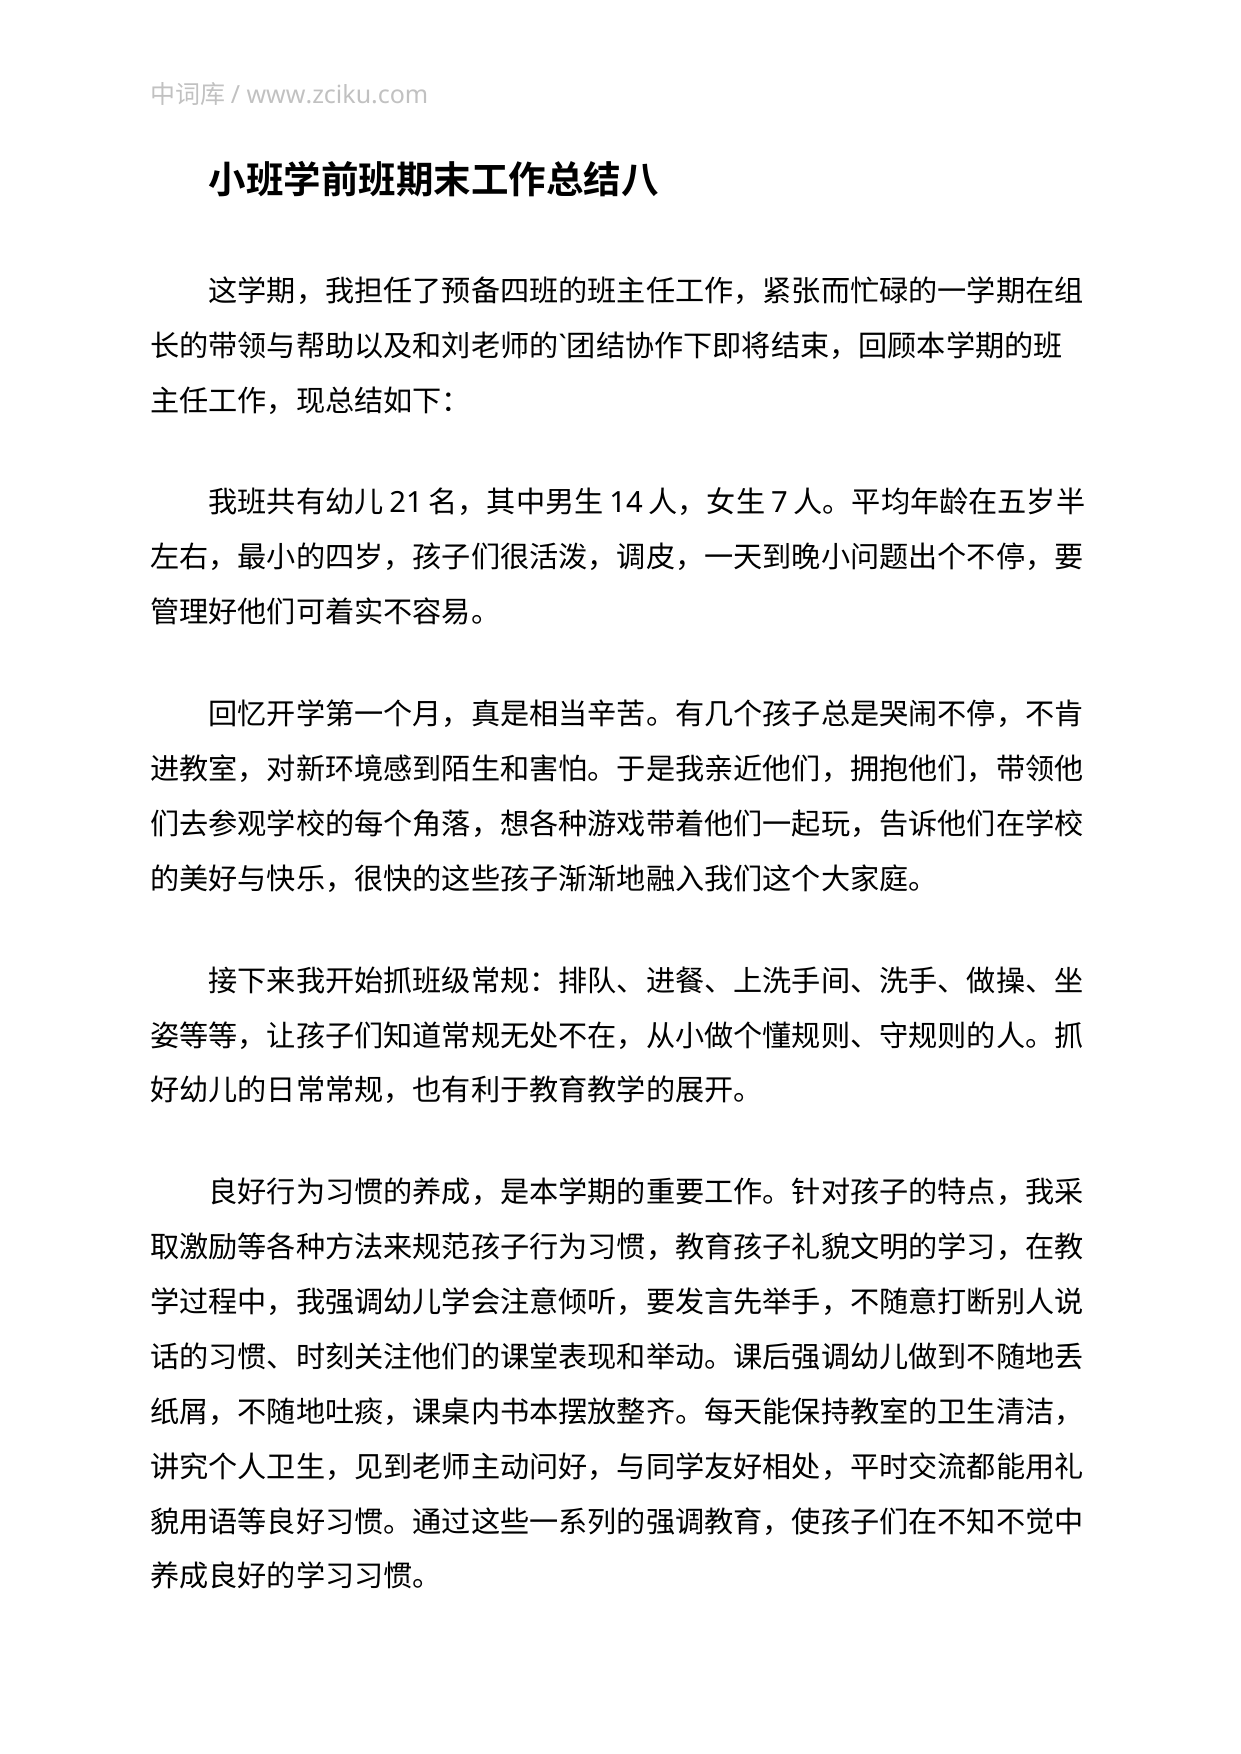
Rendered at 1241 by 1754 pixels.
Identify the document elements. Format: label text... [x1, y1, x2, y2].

text 这学期，我担任了预备四班的班主任工作，紧张而忙碌的一学期在组长的带领与帮助以及和刘老师的`团结协作下即将结束，回顾本学期的班主任工作，现总结如下： [150, 267, 1090, 419]
text 我班共有幼儿21名，其中男生14人，女生7人。平均年龄在五岁半左右，最小的四岁，孩子们很活泼，调皮，一天到晚小问题出个不停，要管理好他们可着实不容易。 [150, 479, 1090, 631]
text 小班学前班期末工作总结八 [150, 150, 1090, 204]
text 接下来我开始抓班级常规：排队、进餐、上洗手间、洗手、做操、坐姿等等，让孩子们知道常规无处不在，从小做个懂规则、守规则的人。抓好幼儿的日常常规，也有利于教育教学的展开。 [150, 957, 1090, 1109]
text 回忆开学第一个月，真是相当辛苦。有几个孩子总是哭闹不停，不肯进教室，对新环境感到陌生和害怕。于是我亲近他们，拥抱他们，带领他们去参观学校的每个角落，想各种游戏带着他们一起玩，告诉他们在学校的美好与快乐，很快的这些孩子渐渐地融入我们这个大家庭。 [150, 691, 1090, 898]
text 良好行为习惯的养成，是本学期的重要工作。针对孩子的特点，我采取激励等各种方法来规范孩子行为习惯，教育孩子礼貌文明的学习，在教学过程中，我强调幼儿学会注意倾听，要发言先举手，不随意打断别人说话的习惯、时刻关注他们的课堂表现和举动。课后强调幼儿做到不随地丢纸屑，不随地吐痰，课桌内书本摆放整齐。每天能保持教室的卫生清洁，讲究个人卫生，见到老师主动问好，与同学友好相处，平时交流都能用礼貌用语等良好习惯。通过这些一系列的强调教育，使孩子们在不知不觉中养成良好的学习习惯。 [150, 1169, 1090, 1595]
